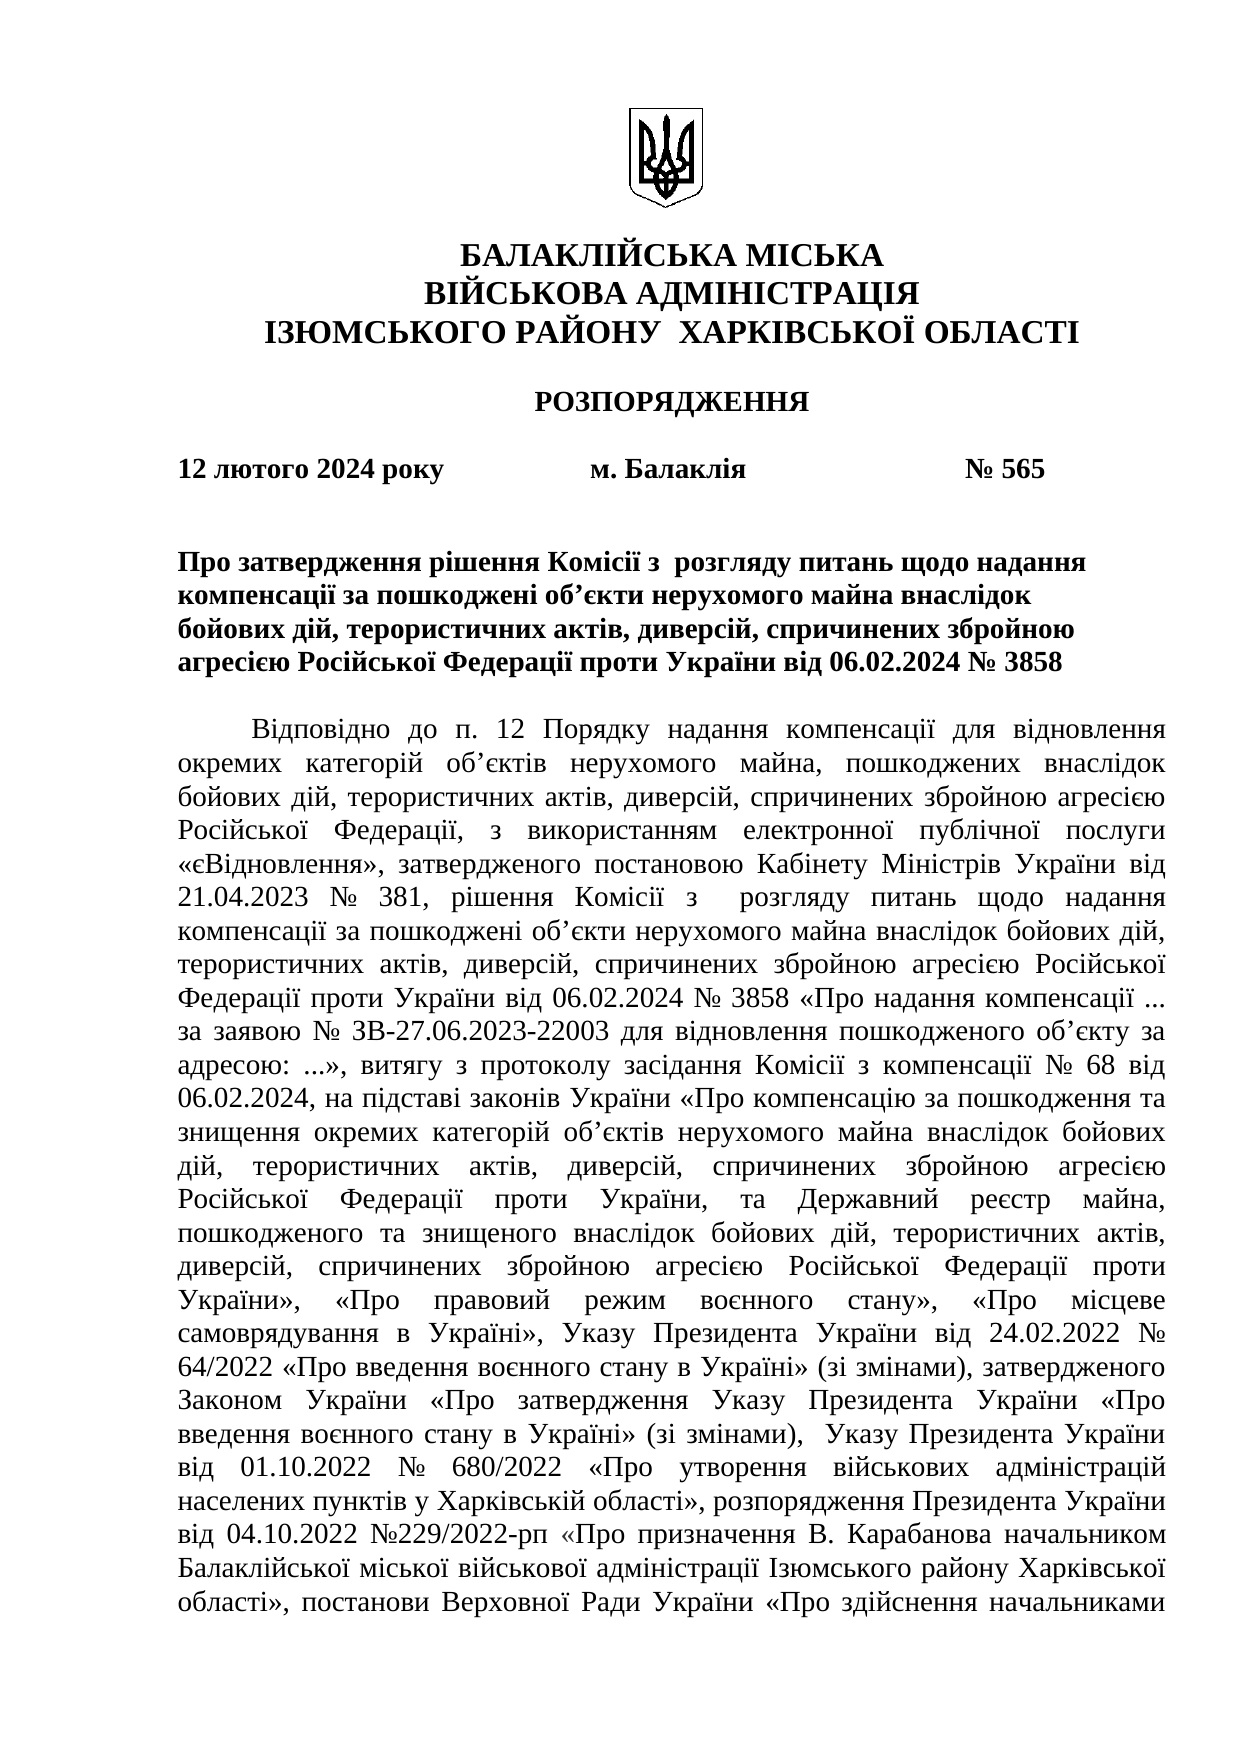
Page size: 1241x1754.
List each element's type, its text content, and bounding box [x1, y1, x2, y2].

text бойових дій, терористичних актів, диверсій, спричинених збройною [177, 611, 1163, 644]
text агресією Російської Федерації проти України від 06.02.2024 № 3858 [177, 644, 1163, 678]
text РОЗПОРЯДЖЕННЯ [177, 384, 1167, 417]
text 12 лютого 2024 року м. Балаклія № 565 [177, 451, 1167, 484]
text ІЗЮМСЬКОГО РАЙОНУ ХАРКІВСЬКОЇ ОБЛАСТІ [177, 312, 1167, 350]
text ВІЙСЬКОВА АДМІНІСТРАЦІЯ [177, 274, 1167, 312]
text БАЛАКЛІЙСЬКА МІСЬКА [177, 235, 1167, 274]
text Про затвердження рішення Комісії з розгляду питань щодо надання компенсації за пошкоджені об’єкти нерухомого майна внаслідок [177, 544, 1163, 611]
picture [622, 100, 710, 213]
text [177, 712, 1167, 1617]
